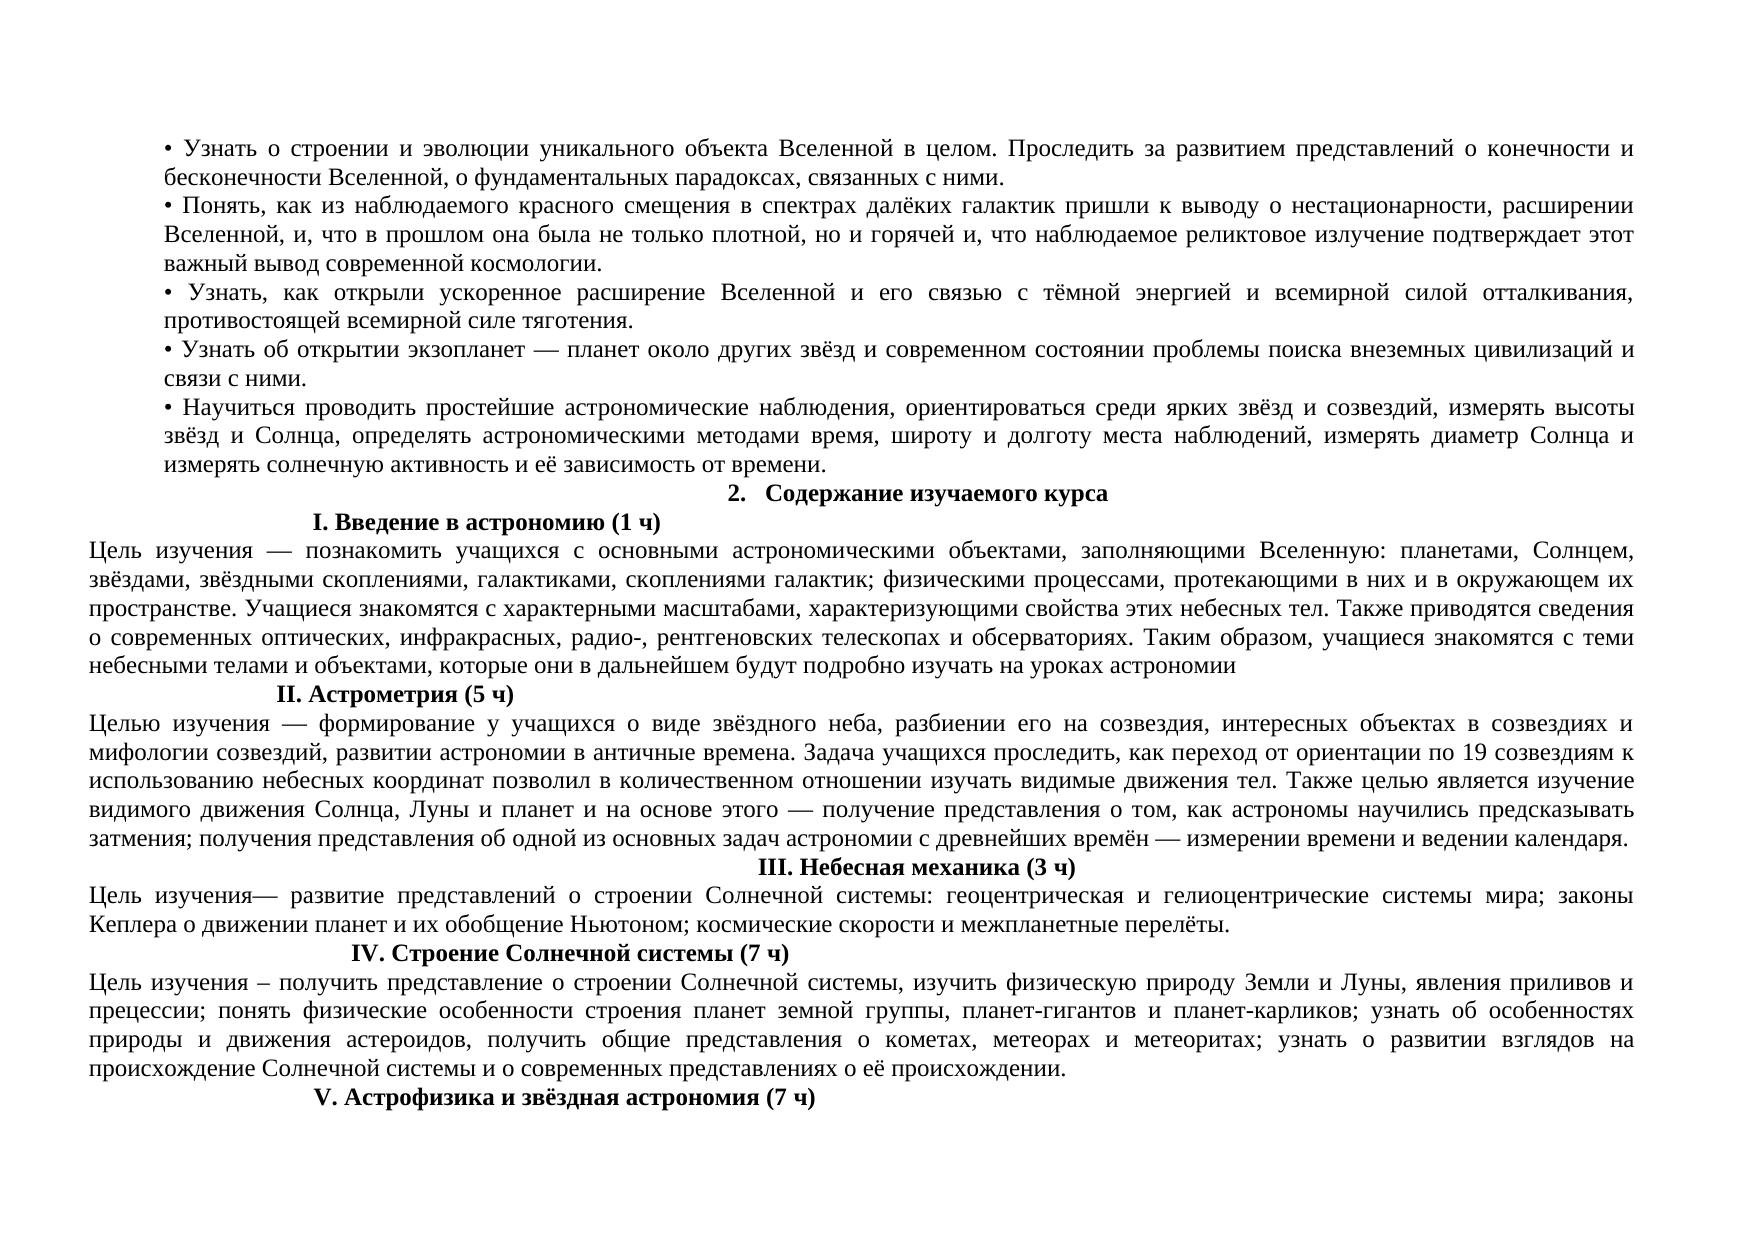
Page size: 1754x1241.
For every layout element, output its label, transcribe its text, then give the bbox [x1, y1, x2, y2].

list • Узнать о строении и эволюции уникального объекта Вселенной в целом. Проследить за развитием представлений о конечности и бесконечности Вселенной, о фундаментальных парадоксах, связанных с ними. [164, 133, 1636, 190]
list Содержание изучаемого курса [200, 478, 1636, 507]
text Цель изучения – получить представление о строении Солнечной системы, изучить физическую природу Земли и Луны, явления приливов и прецессии; понять физические особенности строения планет земной группы, планет-гигантов и планет-карликов; узнать об особенностях природы и движения астероидов, получить общие представления о кометах, метеорах и метеоритах; узнать о развитии взглядов на происхождение Солнечной системы и о современных представлениях о её происхождении. [89, 967, 1636, 1082]
list IV. Строение Солнечной системы (7 ч) [351, 938, 1636, 967]
list III. Небесная механика (3 ч) [758, 852, 1636, 880]
text Целью изучения — формирование у учащихся о виде звёздного неба, разбиении его на созвездия, интересных объектах в созвездиях и мифологии созвездий, развитии астрономии в античные времена. Задача учащихся проследить, как переход от ориентации по 19 созвездиям к использованию небесных координат позволил в количественном отношении изучать видимые движения тел. Также целью является изучение видимого движения Солнца, Луны и планет и на основе этого — получение представления о том, как астрономы научились предсказывать затмения; получения представления об одной из основных задач астрономии с древнейших времён — измерении времени и ведении календаря. [89, 708, 1636, 852]
list V. Астрофизика и звёздная астрономия (7 ч) [313, 1082, 1636, 1110]
list • Научиться проводить простейшие астрономические наблюдения, ориентироваться среди ярких звёзд и созвездий, измерять высоты звёзд и Солнца, определять астрономическими методами время, широту и долготу места наблюдений, измерять диаметр Солнца и измерять солнечную активность и её зависимость от времени. [164, 392, 1636, 478]
list • Узнать, как открыли ускоренное расширение Вселенной и его связью с тёмной энергией и всемирной силой отталкивания, противостоящей всемирной силе тяготения. [164, 277, 1636, 334]
list • Понять, как из наблюдаемого красного смещения в спектрах далёких галактик пришли к выводу о нестационарности, расширении Вселенной, и, что в прошлом она была не только плотной, но и горячей и, что наблюдаемое реликтовое излучение подтверждает этот важный вывод современной космологии. [164, 190, 1636, 277]
list • Узнать об открытии экзопланет — планет около других звёзд и современном состоянии проблемы поиска внеземных цивилизаций и связи с ними. [164, 334, 1636, 392]
text Цель изучения — познакомить учащихся с основными астрономическими объектами, заполняющими Вселенную: планетами, Солнцем, звёздами, звёздными скоплениями, галактиками, скоплениями галактик; физическими процессами, протекающими в них и в окружающем их пространстве. Учащиеся знакомятся с характерными масштабами, характеризующими свойства этих небесных тел. Также приводятся сведения о современных оптических, инфракрасных, радио-, рентгеновских телескопах и обсерваториях. Таким образом, учащиеся знакомятся с теми небесными телами и объектами, которые они в дальнейшем будут подробно изучать на уроках астрономии [89, 535, 1636, 679]
list II. Астрометрия (5 ч) [276, 679, 1636, 708]
list I. Введение в астрономию (1 ч) [312, 507, 1636, 535]
text Цель изучения— развитие представлений о строении Солнечной системы: геоцентрическая и гелиоцентрические системы мира; законы Кеплера о движении планет и их обобщение Ньютоном; космические скорости и межпланетные перелёты. [89, 880, 1636, 938]
